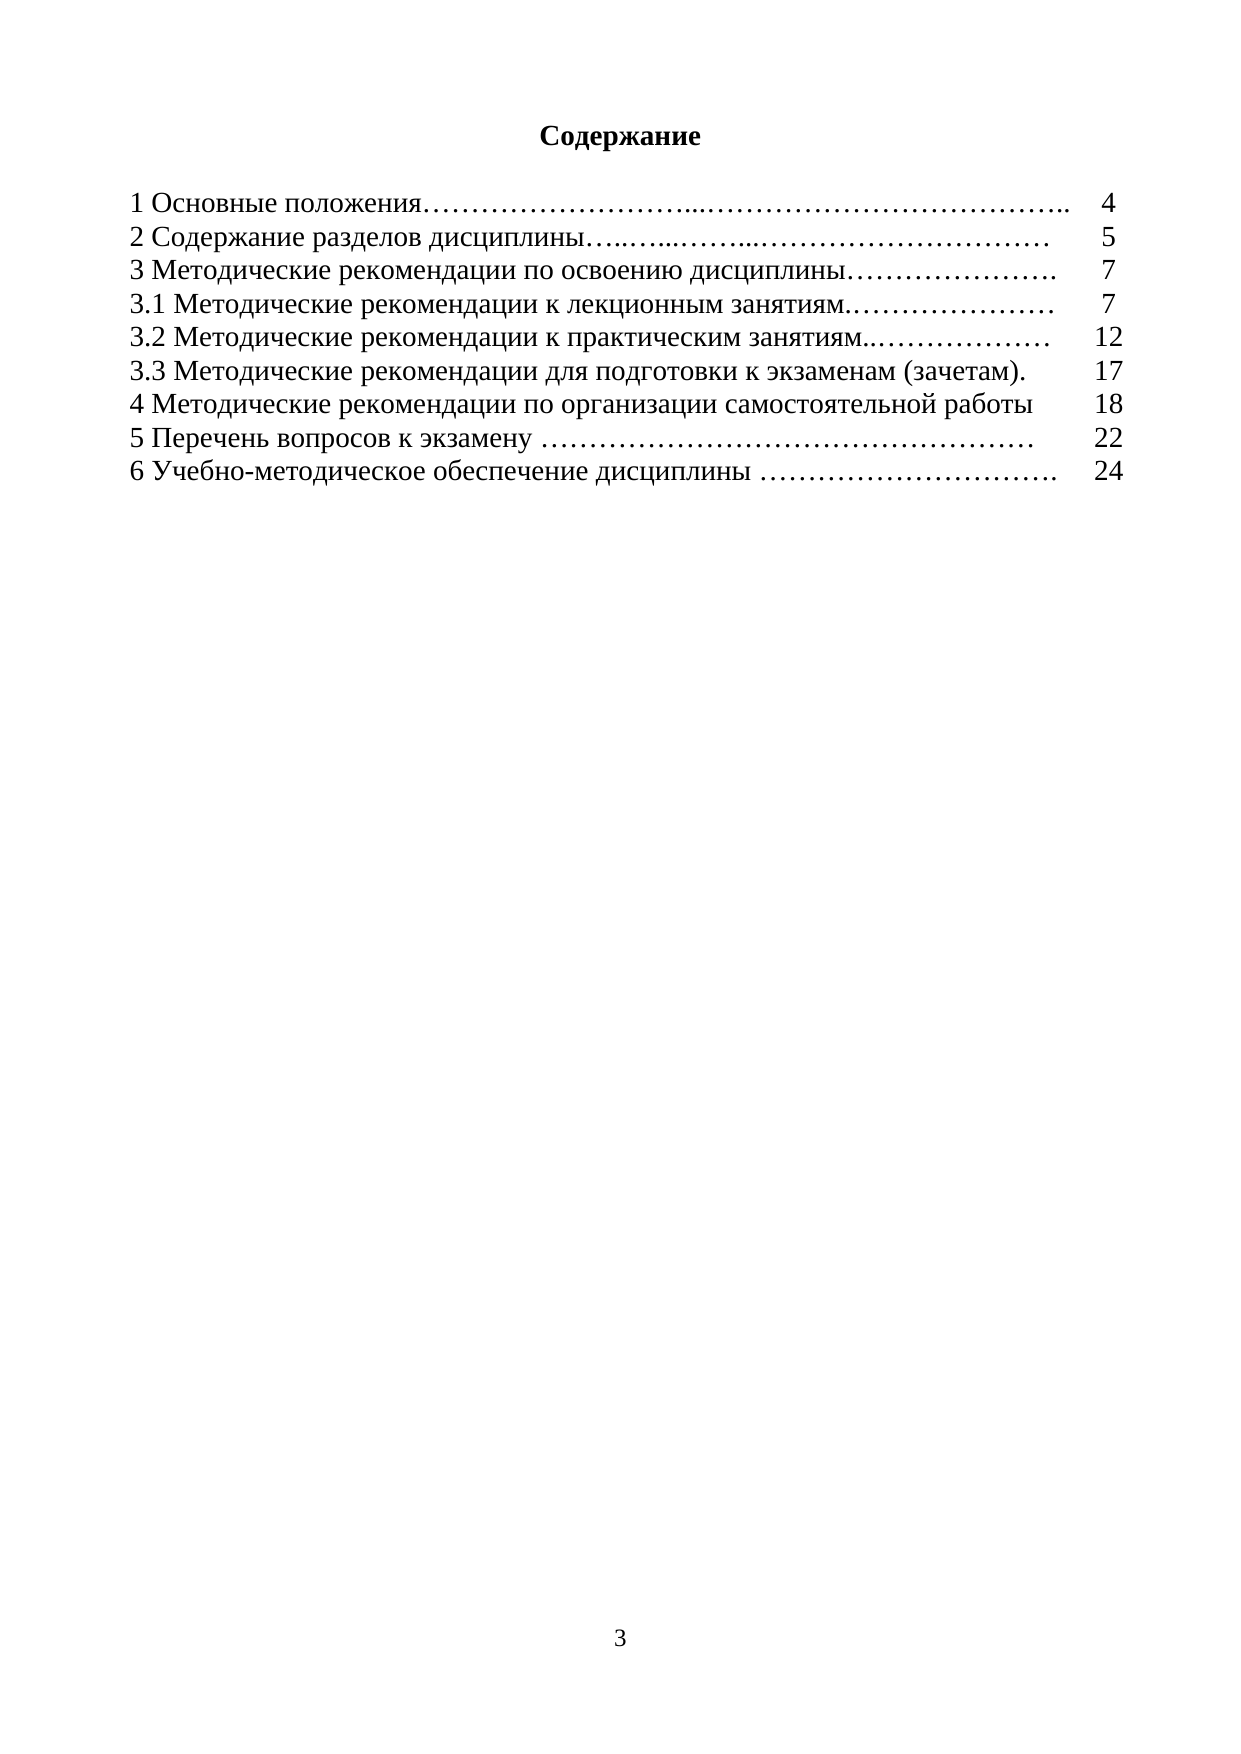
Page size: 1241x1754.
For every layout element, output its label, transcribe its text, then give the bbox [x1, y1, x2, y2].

table_cell 24 [1083, 454, 1134, 487]
text Содержание [118, 118, 1122, 152]
table_cell 2 Содержание разделов дисциплины…..…...……...………………………… [118, 219, 1083, 252]
table_cell 3 Методические рекомендации по освоению дисциплины…………………. 3.1 Методические рекомендации к лекционным занятиям.………………… 3.2 Методические рекомендации к практическим занятиям..……………… 3.3 Методические рекомендации для подготовки к экзаменам (зачетам). 4 Методические рекомендации по организации самостоятельной работы 5 Перечень вопросов к экзамену …………………………………………… [118, 252, 1083, 453]
table_cell 6 Учебно-методическое обеспечение дисциплины …………………………. [118, 454, 1083, 487]
table_cell 7 7 12 17 18 22 [1083, 252, 1134, 453]
table_header 1 Основные положения………………………...……………………………….. [118, 185, 1083, 219]
table_cell 5 [1083, 219, 1134, 252]
table_header 4 [1083, 185, 1134, 219]
